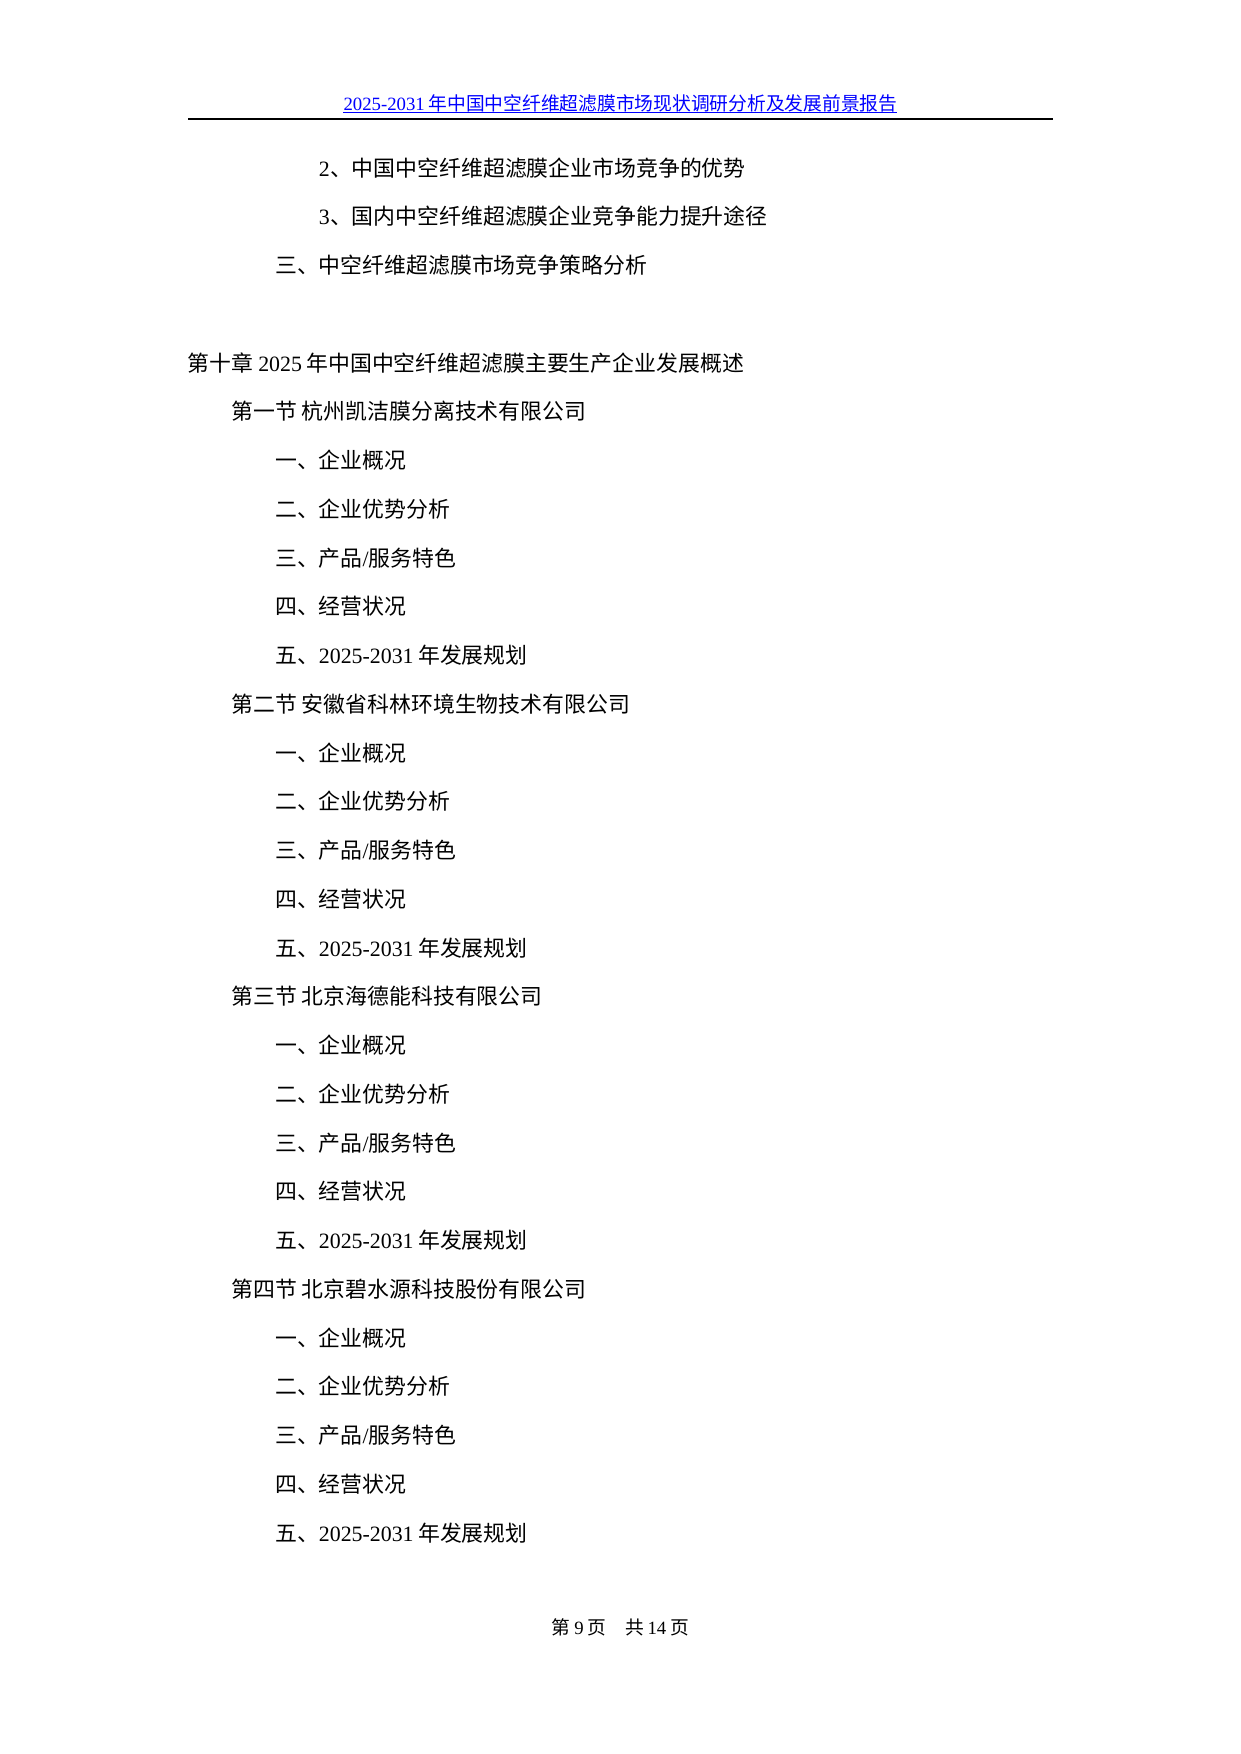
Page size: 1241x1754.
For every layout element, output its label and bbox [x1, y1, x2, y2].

text [187, 150, 1053, 1548]
